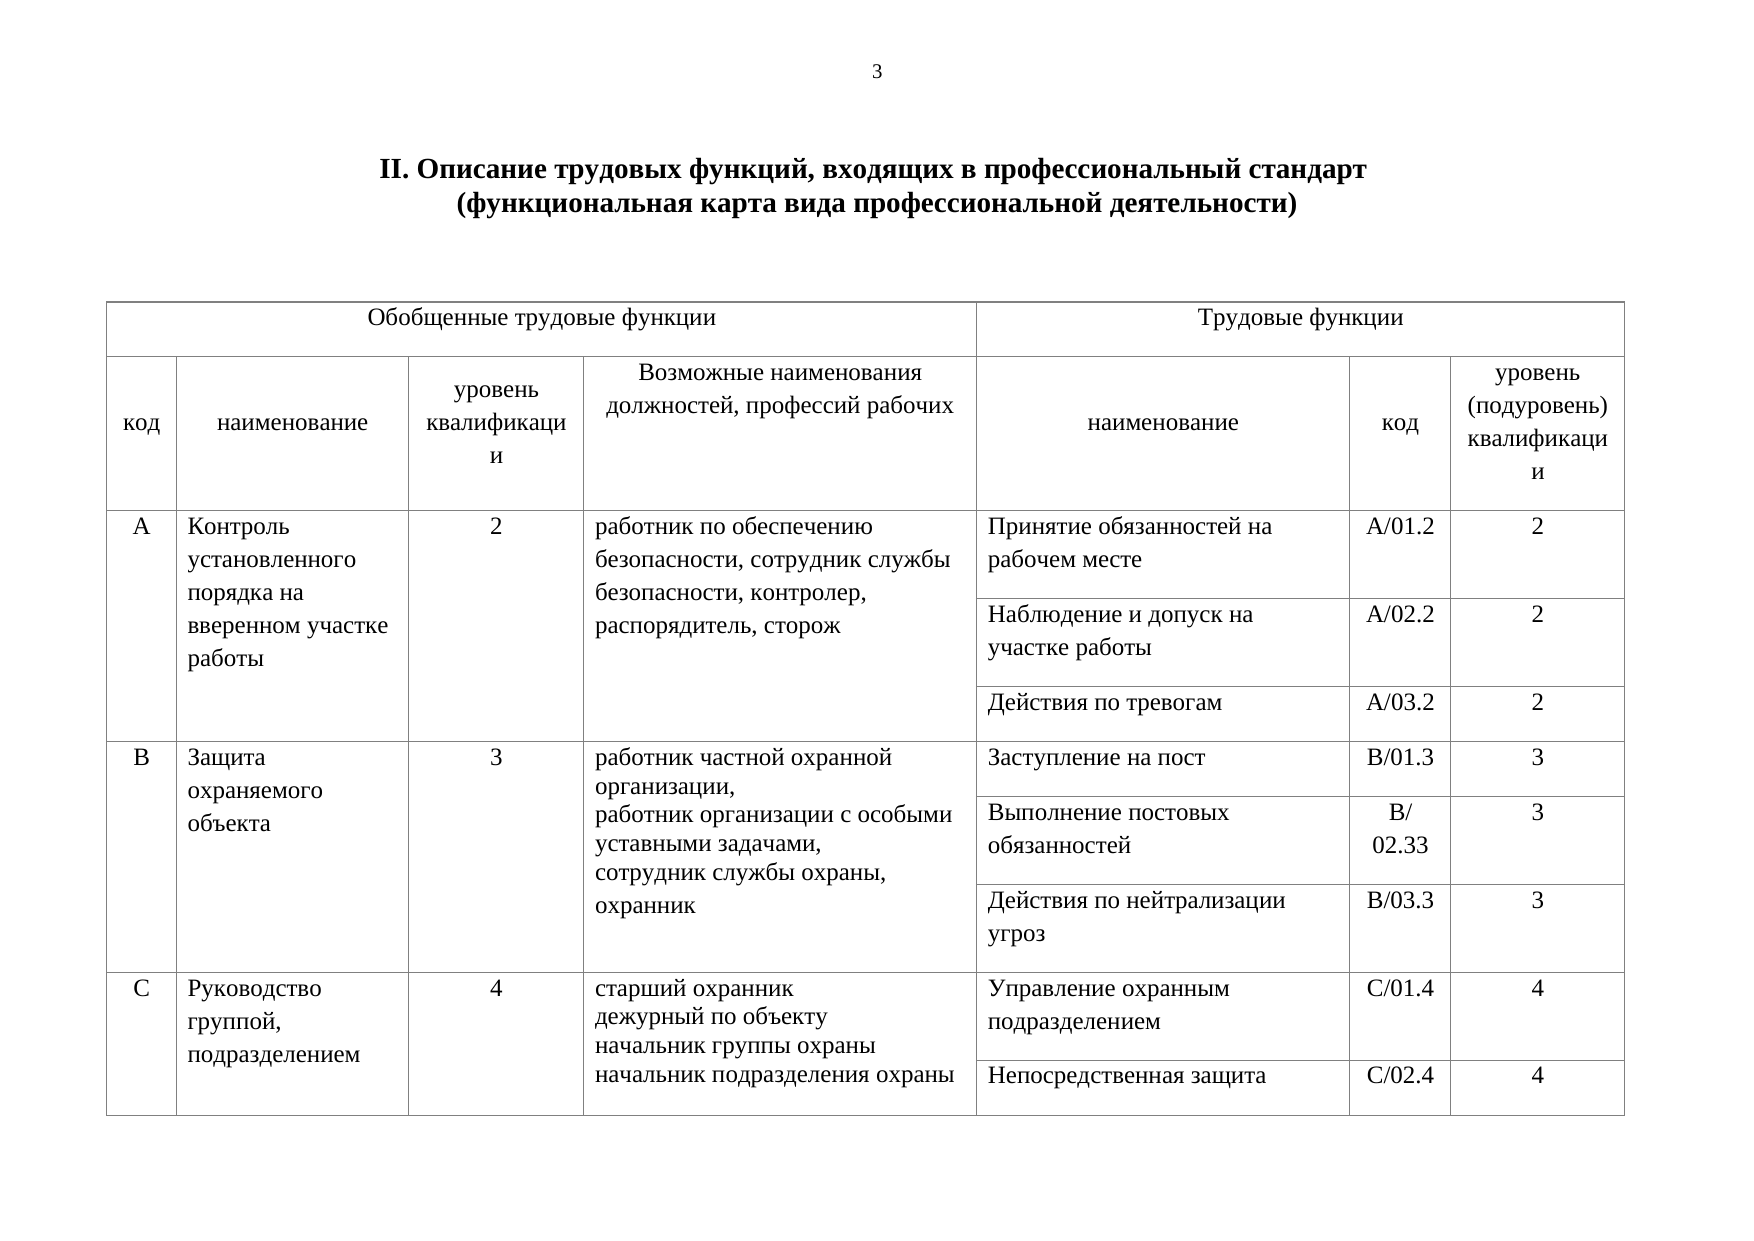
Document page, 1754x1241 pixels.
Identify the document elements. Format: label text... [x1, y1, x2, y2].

table_cell В/03.3 [1350, 885, 1450, 972]
table_cell Управление охранным подразделением [977, 973, 1349, 1059]
table_cell 3 [1451, 885, 1624, 972]
table_cell Принятие обязанностей на рабочем месте [977, 511, 1349, 598]
table_cell A [107, 511, 176, 741]
table_cell В/01.3 [1350, 742, 1450, 796]
table_cell Заступление на пост [977, 742, 1349, 796]
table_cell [977, 1061, 1349, 1114]
table_cell работник частной охранной организации, работник организации с особыми уставными задачами, сотрудник службы охраны, охранник [584, 742, 976, 972]
table_cell 2 [1451, 599, 1624, 686]
table_cell С/02.4 [1350, 1061, 1450, 1114]
table_cell Контроль установленного порядка на вверенном участке работы [177, 511, 408, 741]
table_cell C [107, 973, 176, 1114]
table_cell A/02.2 [1350, 599, 1450, 686]
table_cell 4 [1451, 973, 1624, 1059]
table_cell Наблюдение и допуск на участке работы [977, 599, 1349, 686]
table_cell 2 [409, 511, 583, 741]
table_cell наименование [977, 357, 1349, 510]
table_cell 4 [409, 973, 583, 1114]
table_cell Руководство группой, подразделением охраны [177, 973, 408, 1114]
table_cell код [107, 357, 176, 510]
text II. Описание трудовых функций, входящих в профессиональный стандарт (функциональная карта вида профессиональной деятельности) [118, 152, 1636, 219]
table_cell 4 [1451, 1061, 1624, 1114]
table_header Трудовые функции [977, 303, 1624, 356]
table_cell Защита охраняемого объекта [177, 742, 408, 972]
table_cell B [107, 742, 176, 972]
table_cell работник по обеспечению безопасности, сотрудник службы безопасности, контролер, распорядитель, сторож [584, 511, 976, 741]
table_cell 3 [1451, 742, 1624, 796]
table_cell A/01.2 [1350, 511, 1450, 598]
table_cell Действия по нейтрализации угроз [977, 885, 1349, 972]
table_cell В/02.33 [1350, 797, 1450, 884]
table_header Обобщенные трудовые функции [107, 303, 976, 356]
table_cell старший охранник дежурный по объекту начальник группы охраны начальник подразделения охраны инструктор-преподаватель профессиональной подготовки охранников [584, 973, 976, 1114]
table_cell 3 [1451, 797, 1624, 884]
table_cell уровень квалификации [409, 357, 583, 510]
table_cell 2 [1451, 687, 1624, 741]
table_cell Выполнение постовых обязанностей [977, 797, 1349, 884]
table_cell уровень (подуровень) квалификации [1451, 357, 1624, 510]
table_cell Возможные наименования должностей, профессий рабочих [584, 357, 976, 510]
table_cell Действия по тревогам [977, 687, 1349, 741]
table_cell 2 [1451, 511, 1624, 598]
table_cell A/03.2 [1350, 687, 1450, 741]
table_cell наименование [177, 357, 408, 510]
table_cell С/01.4 [1350, 973, 1450, 1059]
table_cell 3 [409, 742, 583, 972]
table_cell код [1350, 357, 1450, 510]
